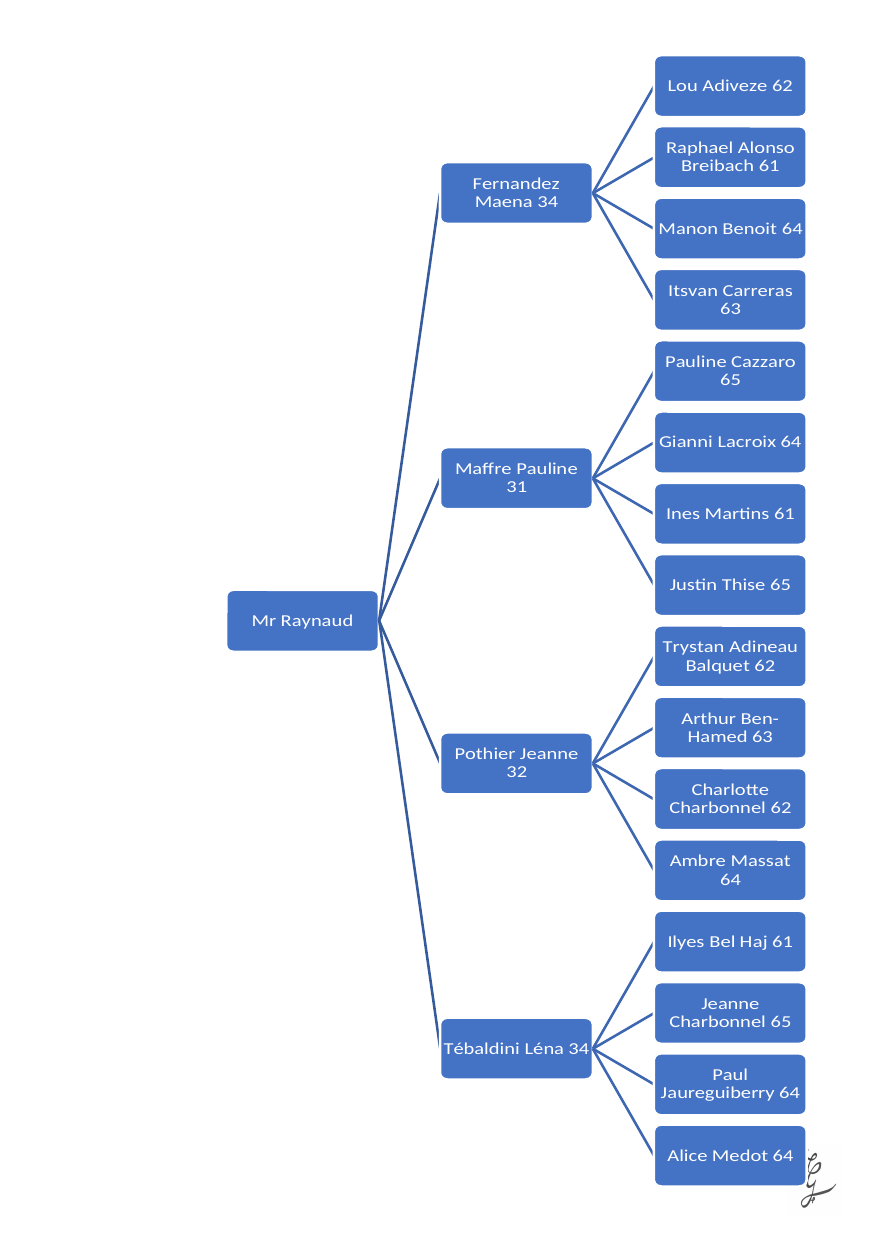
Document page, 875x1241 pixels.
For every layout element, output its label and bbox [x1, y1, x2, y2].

picture [787, 1144, 842, 1216]
